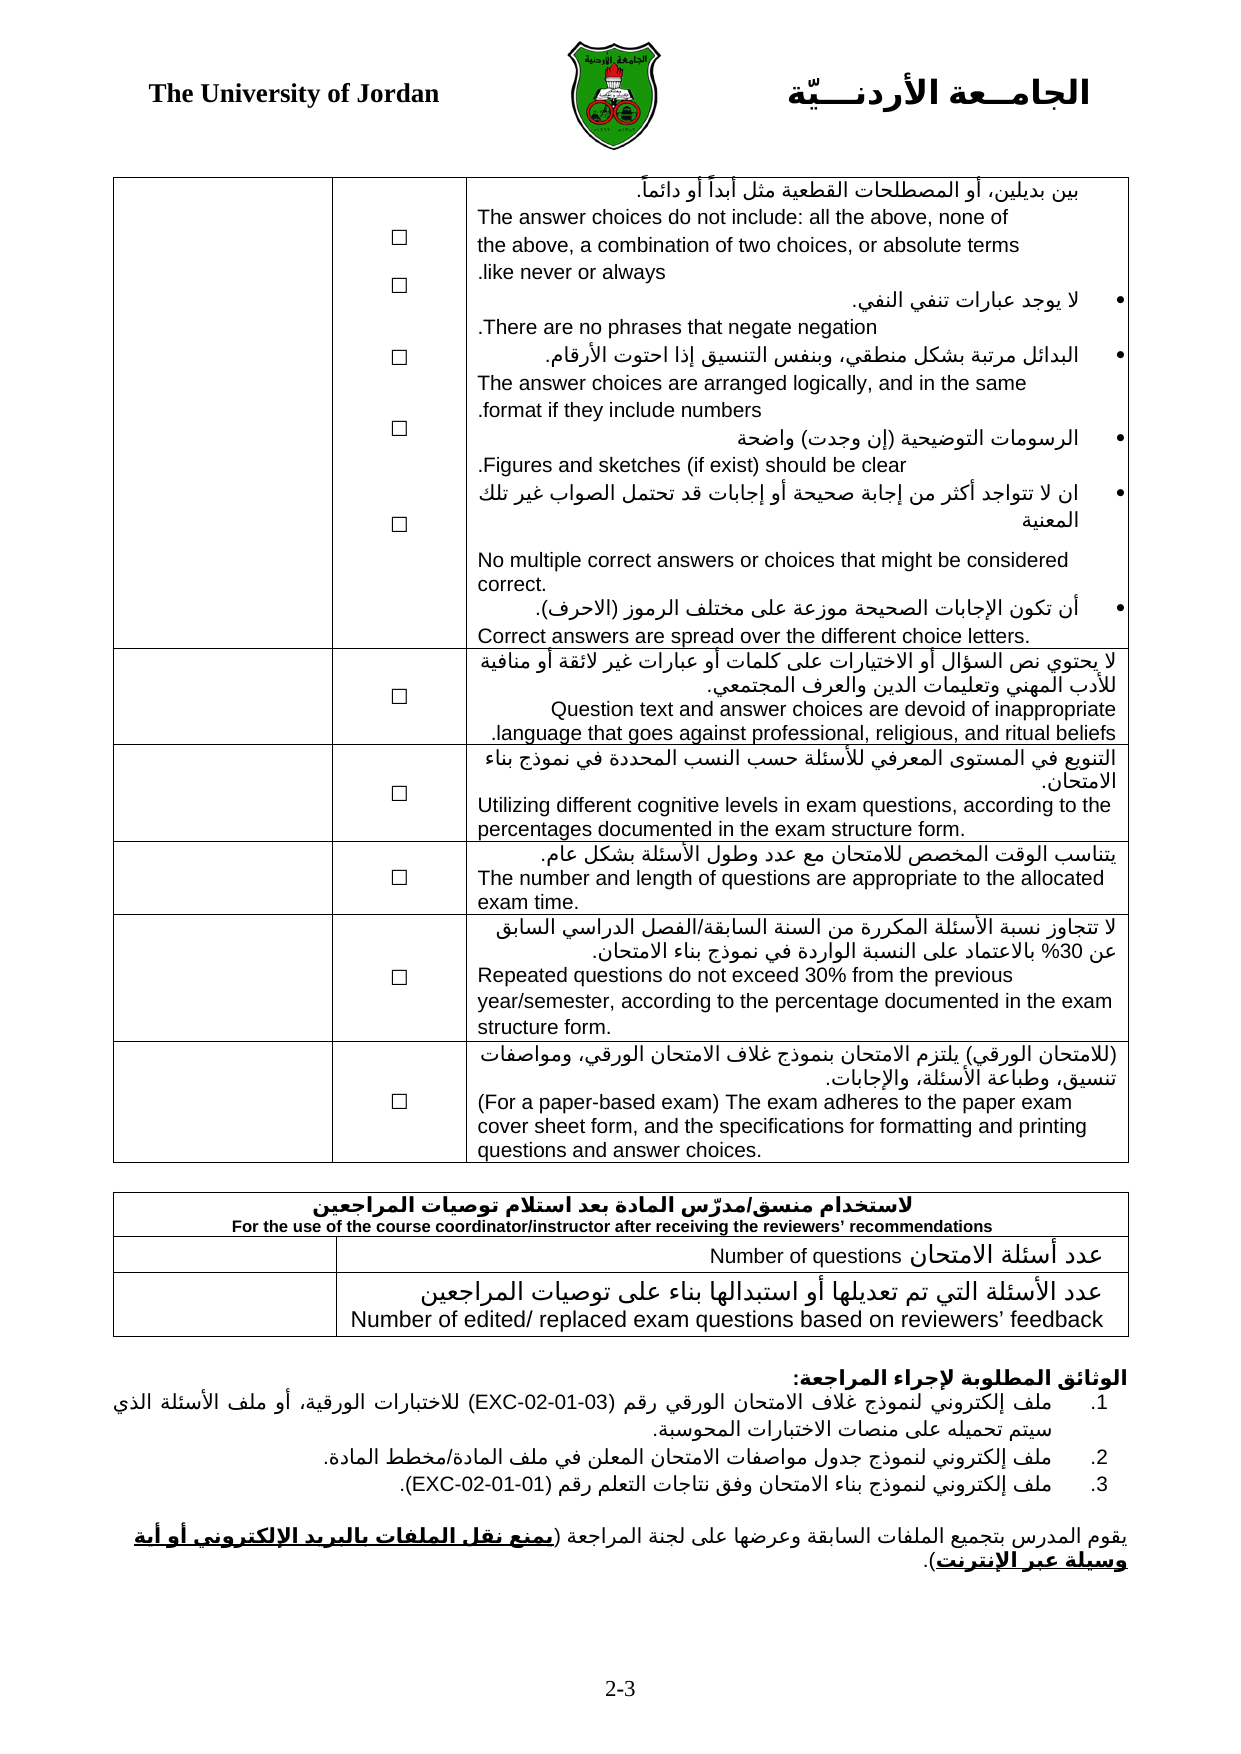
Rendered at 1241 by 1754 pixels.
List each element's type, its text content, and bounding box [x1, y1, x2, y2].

table_cell [114, 178, 332, 647]
table_cell [333, 1042, 466, 1162]
table_cell [114, 915, 332, 1041]
table_cell [114, 1237, 336, 1272]
table_cell لا يحتوي نص السؤال أو الاختيارات على كلمات أو عبارات غير لائقة أو منافية للأدب المهني وتعليمات الدين والعرف المجتمعي. Question text and answer choices are devoid of inappropriate language that goes against professional, religious, and ritual beliefs. [467, 649, 1128, 744]
text الوثائق المطلوبة لإجراء المراجعة: [112, 1366, 1128, 1389]
table_cell [114, 649, 332, 744]
picture [558, 30, 667, 155]
table_cell التنويع في المستوى المعرفي للأسئلة حسب النسب المحددة في نموذج بناء الامتحان. Utilizing different cognitive levels in exam questions, according to the percentages documented in the exam structure form. [467, 745, 1128, 841]
table_cell [114, 745, 332, 841]
table_cell [333, 745, 466, 841]
table_cell [333, 649, 466, 744]
table_cell [114, 1042, 332, 1162]
table_cell لا تتجاوز نسبة الأسئلة المكررة من السنة السابقة/الفصل الدراسي السابق عن 30% بالاعتماد على النسبة الواردة في نموذج بناء الامتحان. Repeated questions do not exceed 30% from the previous year/semester, according to the percentage documented in the exam structure form. [467, 915, 1128, 1041]
table_cell [114, 842, 332, 914]
table_cell [333, 178, 466, 647]
table_cell [333, 842, 466, 914]
list ملف إلكتروني لنموذج بناء الامتحان وفق نتاجات التعلم رقم (EXC-02-01-01). [112, 1472, 1090, 1496]
list ملف إلكتروني لنموذج غلاف الامتحان الورقي رقم (EXC-02-01-03) للاختبارات الورقية، أو ملف الأسئلة الذي سيتم تحميله على منصات الاختبارات المحوسبة. [112, 1389, 1090, 1441]
table_cell [333, 915, 466, 1041]
table_cell (للامتحان الورقي) يلتزم الامتحان بنموذج غلاف الامتحان الورقي، ومواصفات تنسيق، وطباعة الأسئلة، والإجابات. (For a paper-based exam) The exam adheres to the paper exam cover sheet form, and the specifications for formatting and printing questions and answer choices. [467, 1042, 1128, 1162]
text يقوم المدرس بتجميع الملفات السابقة وعرضها على لجنة المراجعة (يمنع نقل الملفات بالبريد الإلكتروني أو أية وسيلة عبر الإنترنت). [112, 1523, 1128, 1571]
table_cell عدد الأسئلة التي تم تعديلها أو استبدالها بناء على توصيات المراجعين Number of edited/ replaced exam questions based on reviewers’ feedback [337, 1273, 1128, 1336]
table_cell [114, 1273, 336, 1336]
table_cell عدد أسئلة الامتحان Number of questions [337, 1237, 1128, 1272]
table_header لاستخدام منسق/مدرّس المادة بعد استلام توصيات المراجعين For the use of the course coordinator/instructor after receiving the reviewers’ recommendations [114, 1193, 1128, 1236]
list ملف إلكتروني لنموذج جدول مواصفات الامتحان المعلن في ملف المادة/مخطط المادة. [112, 1444, 1090, 1468]
table_cell يتناسب الوقت المخصص للامتحان مع عدد وطول الأسئلة بشكل عام. The number and length of questions are appropriate to the allocated exam time. [467, 842, 1128, 914]
